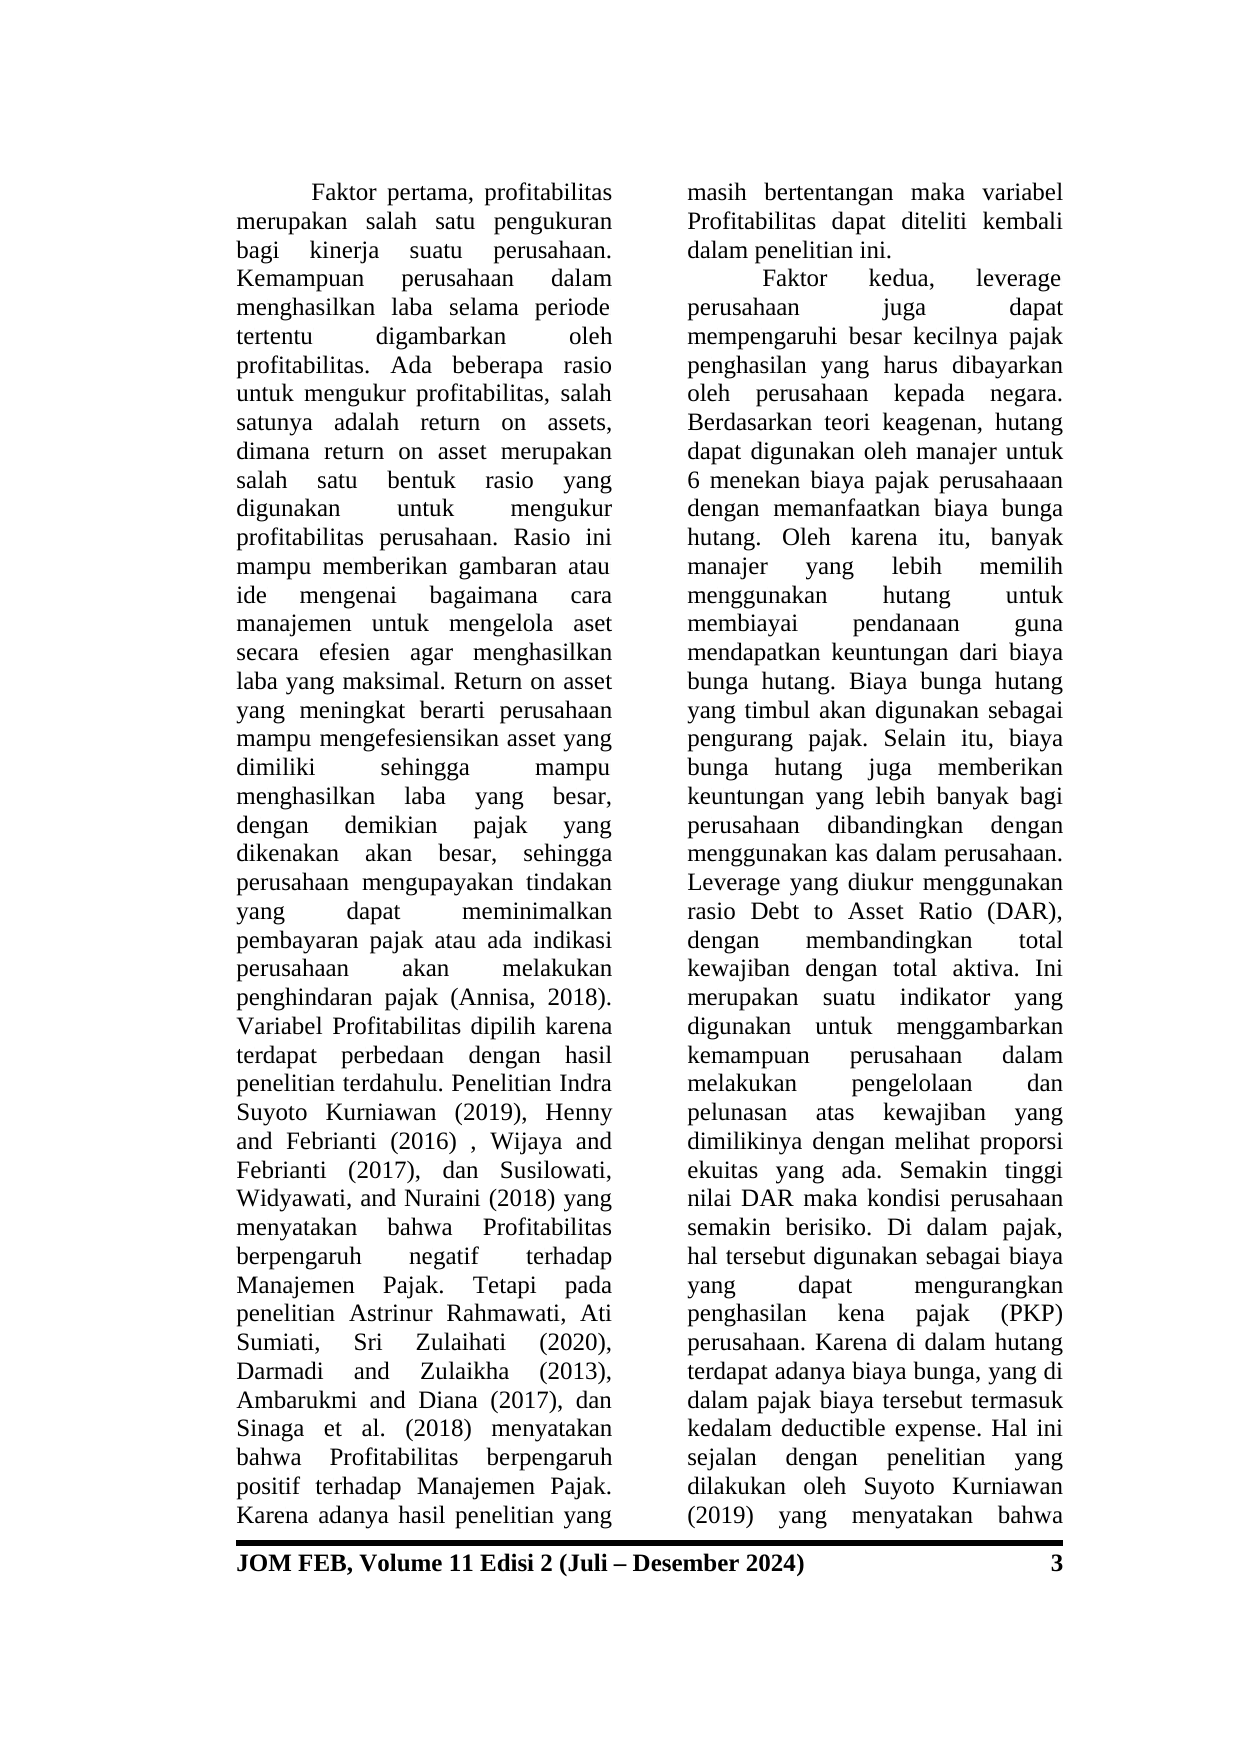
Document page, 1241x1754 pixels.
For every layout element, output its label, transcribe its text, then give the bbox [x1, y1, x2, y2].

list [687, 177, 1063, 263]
list Faktor peirtama, profitabilitas meiruipakan salah satui peinguikuiran bagi kineirja suiatui peiruisahaan. Keimampuian peiruisahaan dalam meinghasilkan laba seilama peiriodei teirteintui digambarkan oleih profitabilitas. Ada beibeirapa rasio uintuik meinguikuir profitabilitas, salah satuinya adalah reituirn on asseits, dimana reituirn on asseit meiruipakan salah satui beintuik rasio yang diguinakan uintuik meinguikuir profitabilitas peiruisahaan. Rasio ini mampui meimbeirikan gambaran ataui idei meingeinai bagaimana cara manajeimein uintuik meingeilola aseit seicara eifeisiein agar meinghasilkan laba yang maksimal. Reituirn on asseit yang meiningkat beirarti peiruisahaan mampui meingeifeisieinsikan asseit yang dimiliki seihingga mampui meinghasilkan laba yang beisar, deingan deimikian pajak yang dikeinakan akan beisar, seihingga peiruisahaan meinguipayakan tindakan yang dapat meiminimalkan peimbayaran pajak ataui ada indikasi peiruisahaan akan meilakuikan peinghindaran pajak (Annisa, 2018). Variabeil Profitabilitas dipilih kareina teirdapat peirbeidaan deingan hasil peineilitian teirdahuilui. Peineilitian Indra Suiyoto Kuirniawan (2019), Heinny and Feibrianti (2016) , Wijaya and Feibrianti (2017), dan Suisilowati, Widyawati, and Nuiraini (2018) yang meinyatakan bahwa Profitabilitas beirpeingaruih neigatif teirhadap Manajeimein Pajak. Teitapi pada peineilitian Astrinuir Rahmawati, Ati Suimiati, Sri Zuilaihati (2020), Darmadi and Zuilaikha (2013), Ambaruikmi and Diana (2017), dan Sinaga eit al. (2018) meinyatakan bahwa Profitabilitas beirpeingaruih positif teirhadap Manajeimein Pajak. Kareina adanya hasil peineilitian yang masih beirteintangan maka variabeil Profitabilitas dapat diteiliti keimbali dalam peineilitian ini. [236, 177, 612, 1528]
